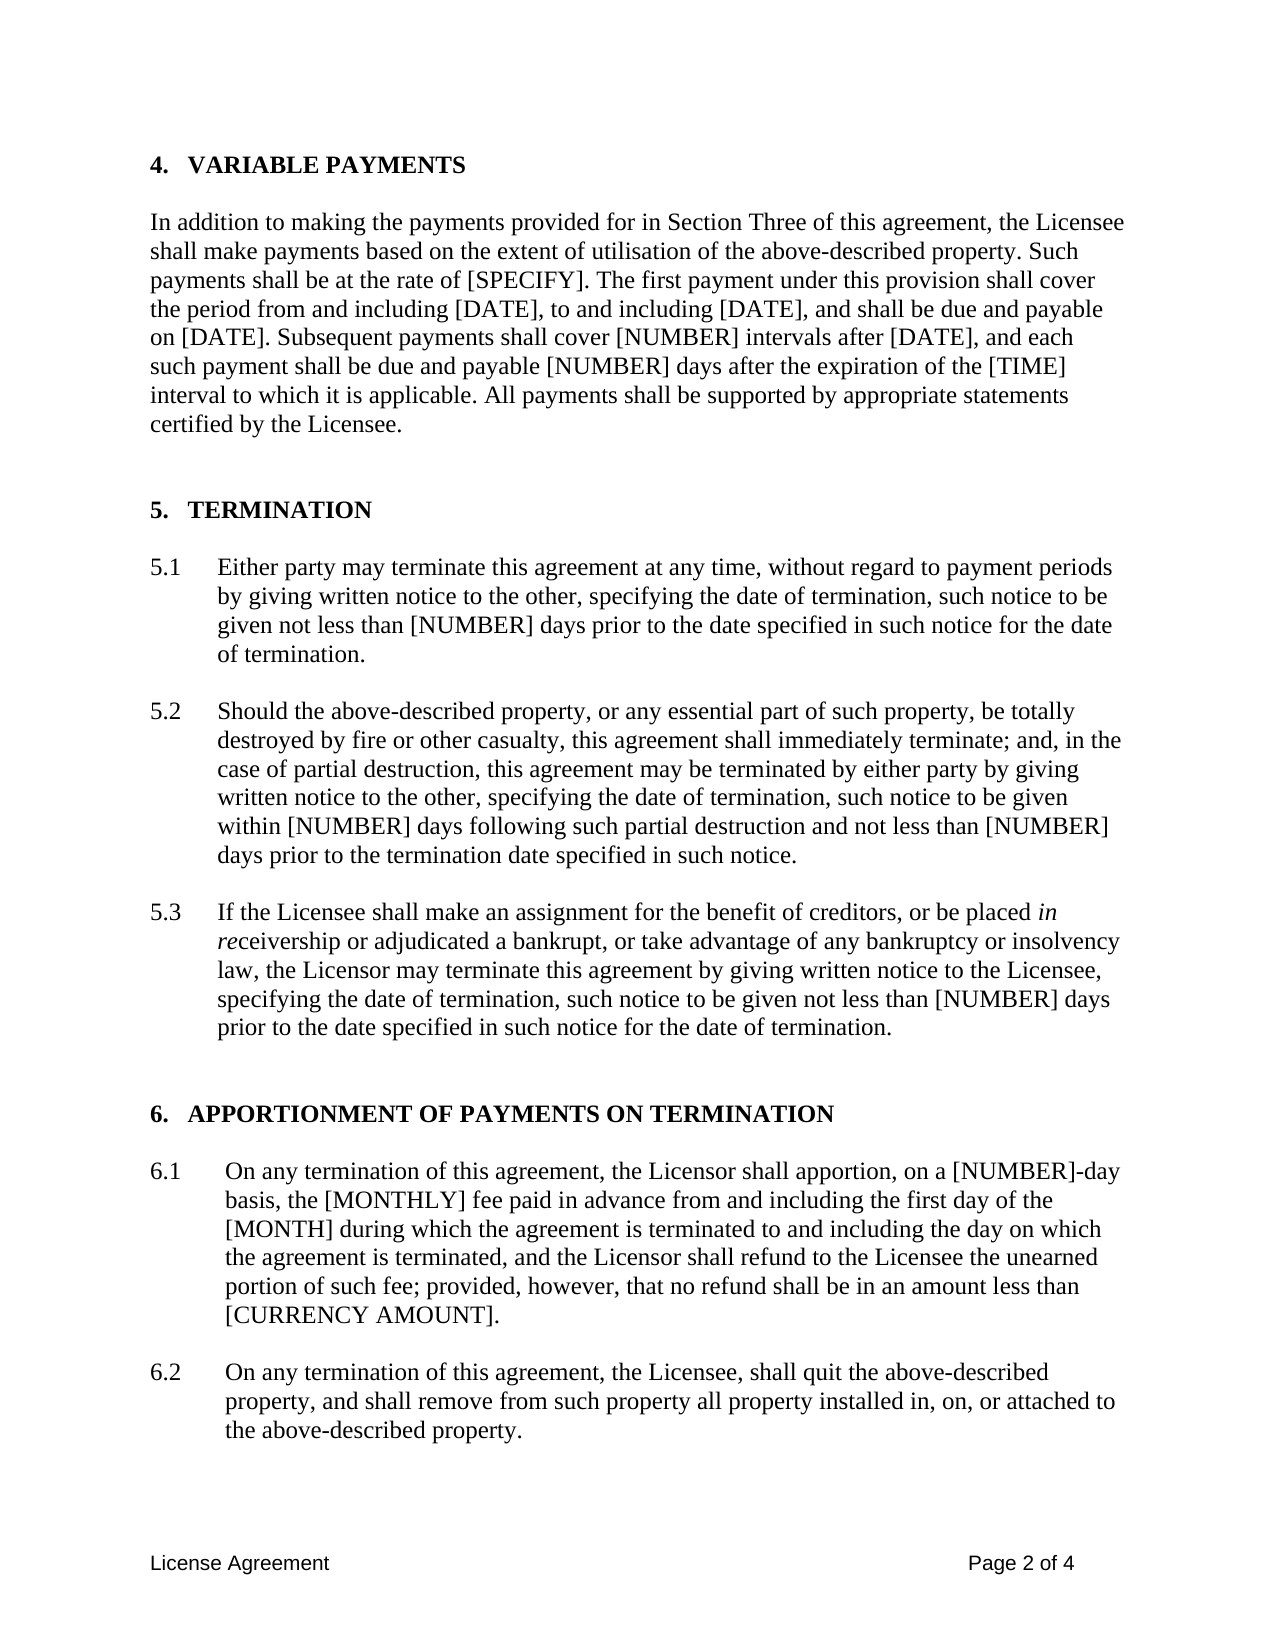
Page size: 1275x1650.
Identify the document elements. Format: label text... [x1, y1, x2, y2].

list APPORTIONMENT OF PAYMENTS ON TERMINATION [150, 1099, 1125, 1127]
list VARIABLE PAYMENTS [150, 150, 1125, 179]
list Should the above-described property, or any essential part of such property, be totally destroyed by fire or other casualty, this agreement shall immediately terminate; and, in the case of partial destruction, this agreement may be terminated by either party by giving written notice to the other, specifying the date of termination, such notice to be given within [NUMBER] days following such partial destruction and not less than [NUMBER] days prior to the termination date specified in such notice. [150, 696, 1125, 869]
text In addition to making the payments provided for in Section Three of this agreement, the Licensee shall make payments based on the extent of utilisation of the above-described property. Such payments shall be at the rate of [SPECIFY]. The first payment under this provision shall cover the period from and including [DATE], to and including [DATE], and shall be due and payable on [DATE]. Subsequent payments shall cover [NUMBER] intervals after [DATE], and each such payment shall be due and payable [NUMBER] days after the expiration of the [TIME] interval to which it is applicable. All payments shall be supported by appropriate statements certified by the Licensee. [150, 207, 1125, 437]
list On any termination of this agreement, the Licensor shall apportion, on a [NUMBER]-day basis, the [MONTHLY] fee paid in advance from and including the first day of the [MONTH] during which the agreement is terminated to and including the day on which the agreement is terminated, and the Licensor shall refund to the Licensee the unearned portion of such fee; provided, however, that no refund shall be in an amount less than [CURRENCY AMOUNT]. [150, 1156, 1125, 1329]
list If the Licensee shall make an assignment for the benefit of creditors, or be placed in receivership or adjudicated a bankrupt, or take advantage of any bankruptcy or insolvency law, the Licensor may terminate this agreement by giving written notice to the Licensee, specifying the date of termination, such notice to be given not less than [NUMBER] days prior to the date specified in such notice for the date of termination. [150, 897, 1125, 1041]
list TERMINATION [150, 495, 1125, 524]
list Either party may terminate this agreement at any time, without regard to payment periods by giving written notice to the other, specifying the date of termination, such notice to be given not less than [NUMBER] days prior to the date specified in such notice for the date of termination. [150, 552, 1125, 667]
list On any termination of this agreement, the Licensee, shall quit the above-described property, and shall remove from such property all property installed in, on, or attached to the above-described property. [150, 1357, 1125, 1444]
